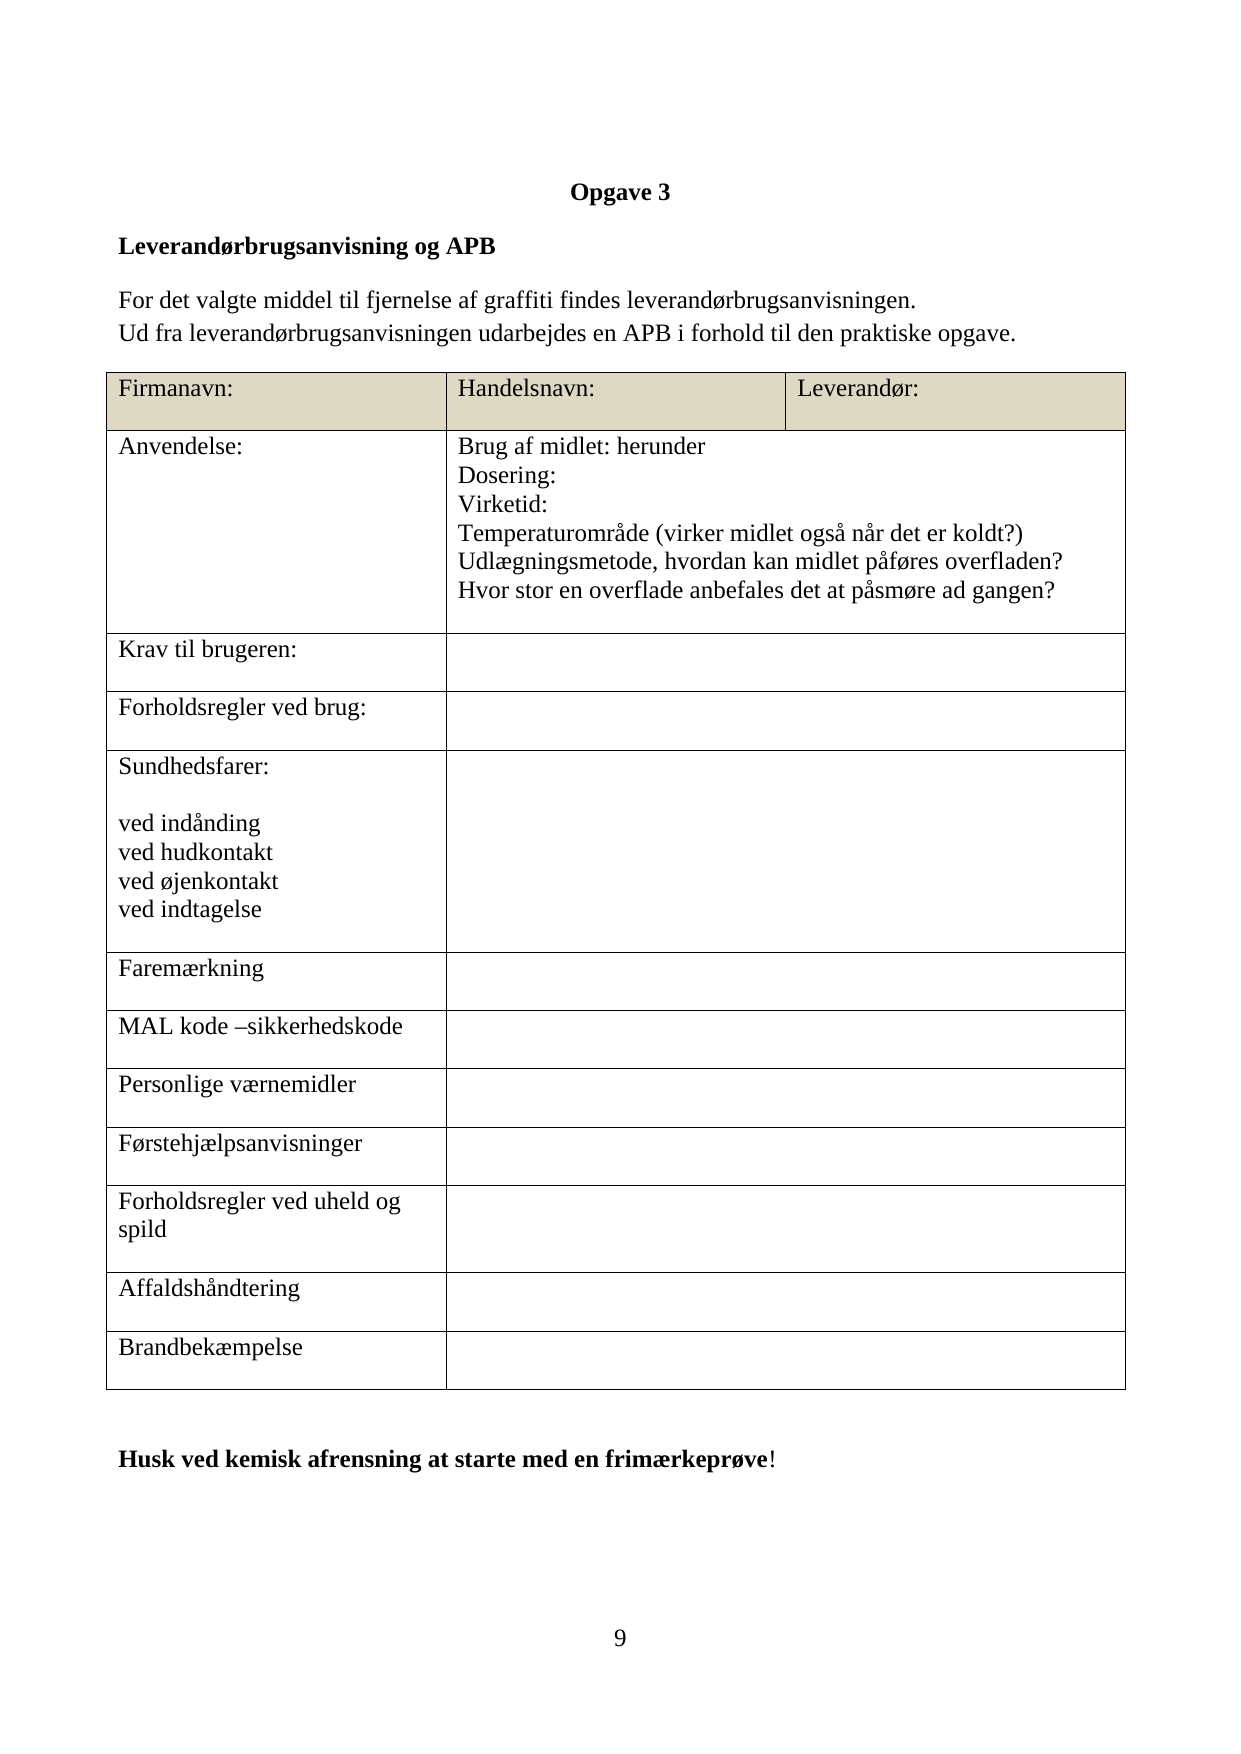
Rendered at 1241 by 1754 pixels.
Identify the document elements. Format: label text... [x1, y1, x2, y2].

table_cell [447, 1069, 1125, 1127]
table_cell MAL kode –sikkerhedskode [107, 1011, 446, 1068]
text Opgave 3 [118, 177, 1122, 206]
table_cell Brug af midlet: herunder Dosering: Virketid: Temperaturområde (virker midlet også når det er koldt?) Udlægningsmetode, hvordan kan midlet påføres overfladen? Hvor stor en overflade anbefales det at påsmøre ad gangen? [447, 431, 1125, 633]
table_cell Krav til brugeren: [107, 634, 446, 691]
table_cell [447, 692, 1125, 750]
text Husk ved kemisk afrensning at starte med en frimærkeprøve! [118, 1444, 1122, 1473]
table_cell [447, 953, 1125, 1010]
table_cell [447, 1186, 1125, 1272]
table_cell [447, 1332, 1125, 1389]
table_cell [447, 1011, 1125, 1068]
table_header Leverandør: [786, 373, 1125, 430]
table_cell [447, 751, 1125, 952]
table_cell Forholdsregler ved uheld og spild [107, 1186, 446, 1272]
table_header Handelsnavn: [447, 373, 785, 430]
table_cell Forholdsregler ved brug: [107, 692, 446, 750]
table_cell Brandbekæmpelse [107, 1332, 446, 1389]
table_cell [447, 634, 1125, 691]
table_cell Faremærkning [107, 953, 446, 1010]
table_cell [447, 1128, 1125, 1185]
text Leverandørbrugsanvisning og APB [118, 231, 1122, 260]
table_cell Førstehjælpsanvisninger [107, 1128, 446, 1185]
table_cell Sundhedsfarer: ved indånding ved hudkontakt ved øjenkontakt ved indtagelse [107, 751, 446, 952]
table_cell Affaldshåndtering [107, 1273, 446, 1331]
table_cell Personlige værnemidler [107, 1069, 446, 1127]
table_cell [447, 1273, 1125, 1331]
table_header Firmanavn: [107, 373, 446, 430]
table_cell Anvendelse: [107, 431, 446, 633]
text For det valgte middel til fjernelse af graffiti findes leverandørbrugsanvisningen. Ud fra leverandørbrugsanvisningen udarbejdes en APB i forhold til den praktiske opgave. [118, 285, 1122, 347]
